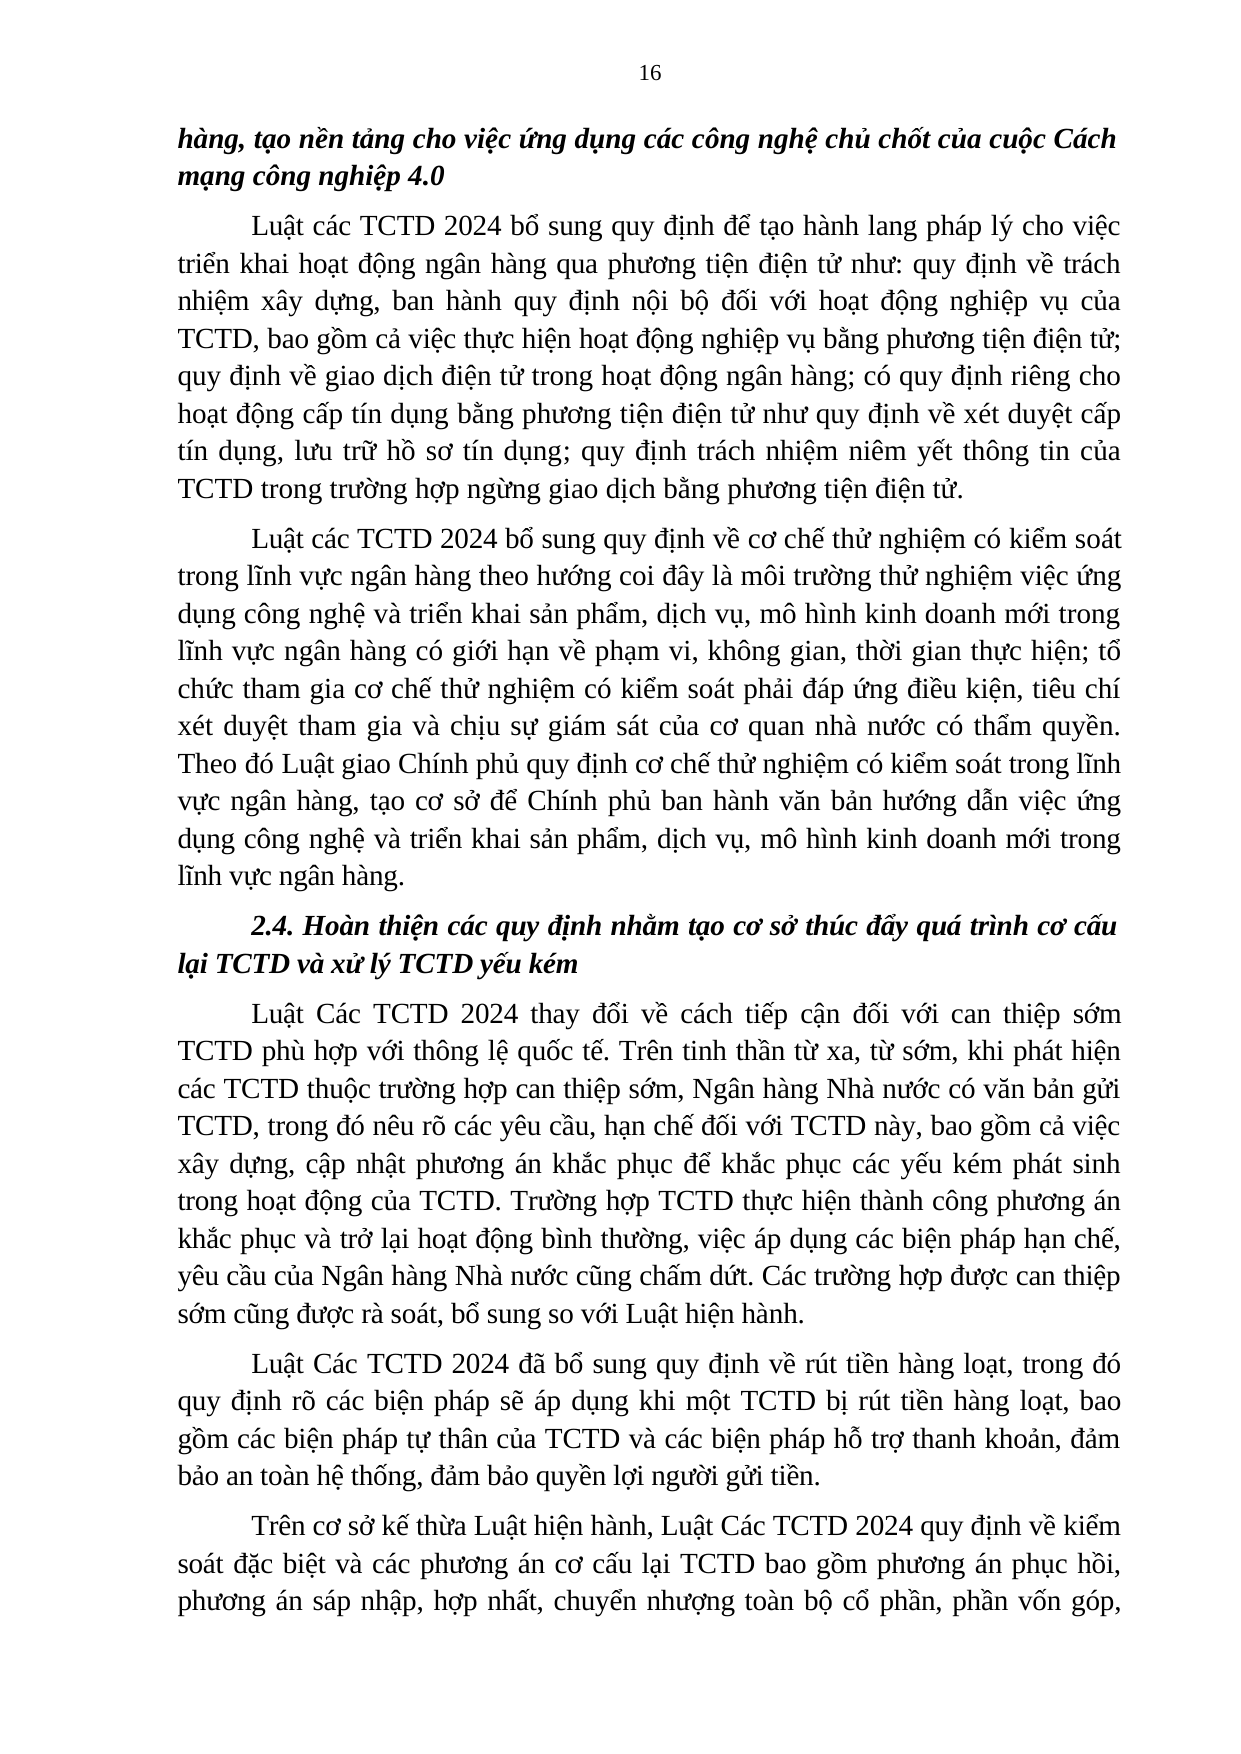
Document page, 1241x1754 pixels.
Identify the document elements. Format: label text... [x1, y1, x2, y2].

text Luật các TCTD 2024 bổ sung quy định về cơ chế thử nghiệm có kiểm soát trong lĩnh vực ngân hàng theo hướng coi đây là môi trường thử nghiệm việc ứng dụng công nghệ và triển khai sản phẩm, dịch vụ, mô hình kinh doanh mới trong lĩnh vực ngân hàng có giới hạn về phạm vi, không gian, thời gian thực hiện; tổ chức tham gia cơ chế thử nghiệm có kiểm soát phải đáp ứng điều kiện, tiêu chí xét duyệt tham gia và chịu sự giám sát của cơ quan nhà nước có thẩm quyền. Theo đó Luật giao Chính phủ quy định cơ chế thử nghiệm có kiểm soát trong lĩnh vực ngân hàng, tạo cơ sở để Chính phủ ban hành văn bản hướng dẫn việc ứng dụng công nghệ và triển khai sản phẩm, dịch vụ, mô hình kinh doanh mới trong lĩnh vực ngân hàng. [177, 518, 1122, 893]
text Luật Các TCTD 2024 đã bổ sung quy định về rút tiền hàng loạt, trong đó quy định rõ các biện pháp sẽ áp dụng khi một TCTD bị rút tiền hàng loạt, bao gồm các biện pháp tự thân của TCTD và các biện pháp hỗ trợ thanh khoản, đảm bảo an toàn hệ thống, đảm bảo quyền lợi người gửi tiền. [177, 1343, 1122, 1493]
text Luật các TCTD 2024 bổ sung quy định để tạo hành lang pháp lý cho việc triển khai hoạt động ngân hàng qua phương tiện điện tử như: quy định về trách nhiệm xây dựng, ban hành quy định nội bộ đối với hoạt động nghiệp vụ của TCTD, bao gồm cả việc thực hiện hoạt động nghiệp vụ bằng phương tiện điện tử; quy định về giao dịch điện tử trong hoạt động ngân hàng; có quy định riêng cho hoạt động cấp tín dụng bằng phương tiện điện tử như quy định về xét duyệt cấp tín dụng, lưu trữ hồ sơ tín dụng; quy định trách nhiệm niêm yết thông tin của TCTD trong trường hợp ngừng giao dịch bằng phương tiện điện tử. [177, 206, 1122, 506]
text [177, 118, 1122, 193]
text 2.4. Hoàn thiện các quy định nhằm tạo cơ sở thúc đẩy quá trình cơ cấu lại TCTD và xử lý TCTD yếu kém [177, 906, 1122, 981]
text Luật Các TCTD 2024 thay đổi về cách tiếp cận đối với can thiệp sớm TCTD phù hợp với thông lệ quốc tế. Trên tinh thần từ xa, từ sớm, khi phát hiện các TCTD thuộc trường hợp can thiệp sớm, Ngân hàng Nhà nước có văn bản gửi TCTD, trong đó nêu rõ các yêu cầu, hạn chế đối với TCTD này, bao gồm cả việc xây dựng, cập nhật phương án khắc phục để khắc phục các yếu kém phát sinh trong hoạt động của TCTD. Trường hợp TCTD thực hiện thành công phương án khắc phục và trở lại hoạt động bình thường, việc áp dụng các biện pháp hạn chế, yêu cầu của Ngân hàng Nhà nước cũng chấm dứt. Các trường hợp được can thiệp sớm cũng được rà soát, bổ sung so với Luật hiện hành. [177, 993, 1122, 1331]
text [177, 1506, 1122, 1618]
